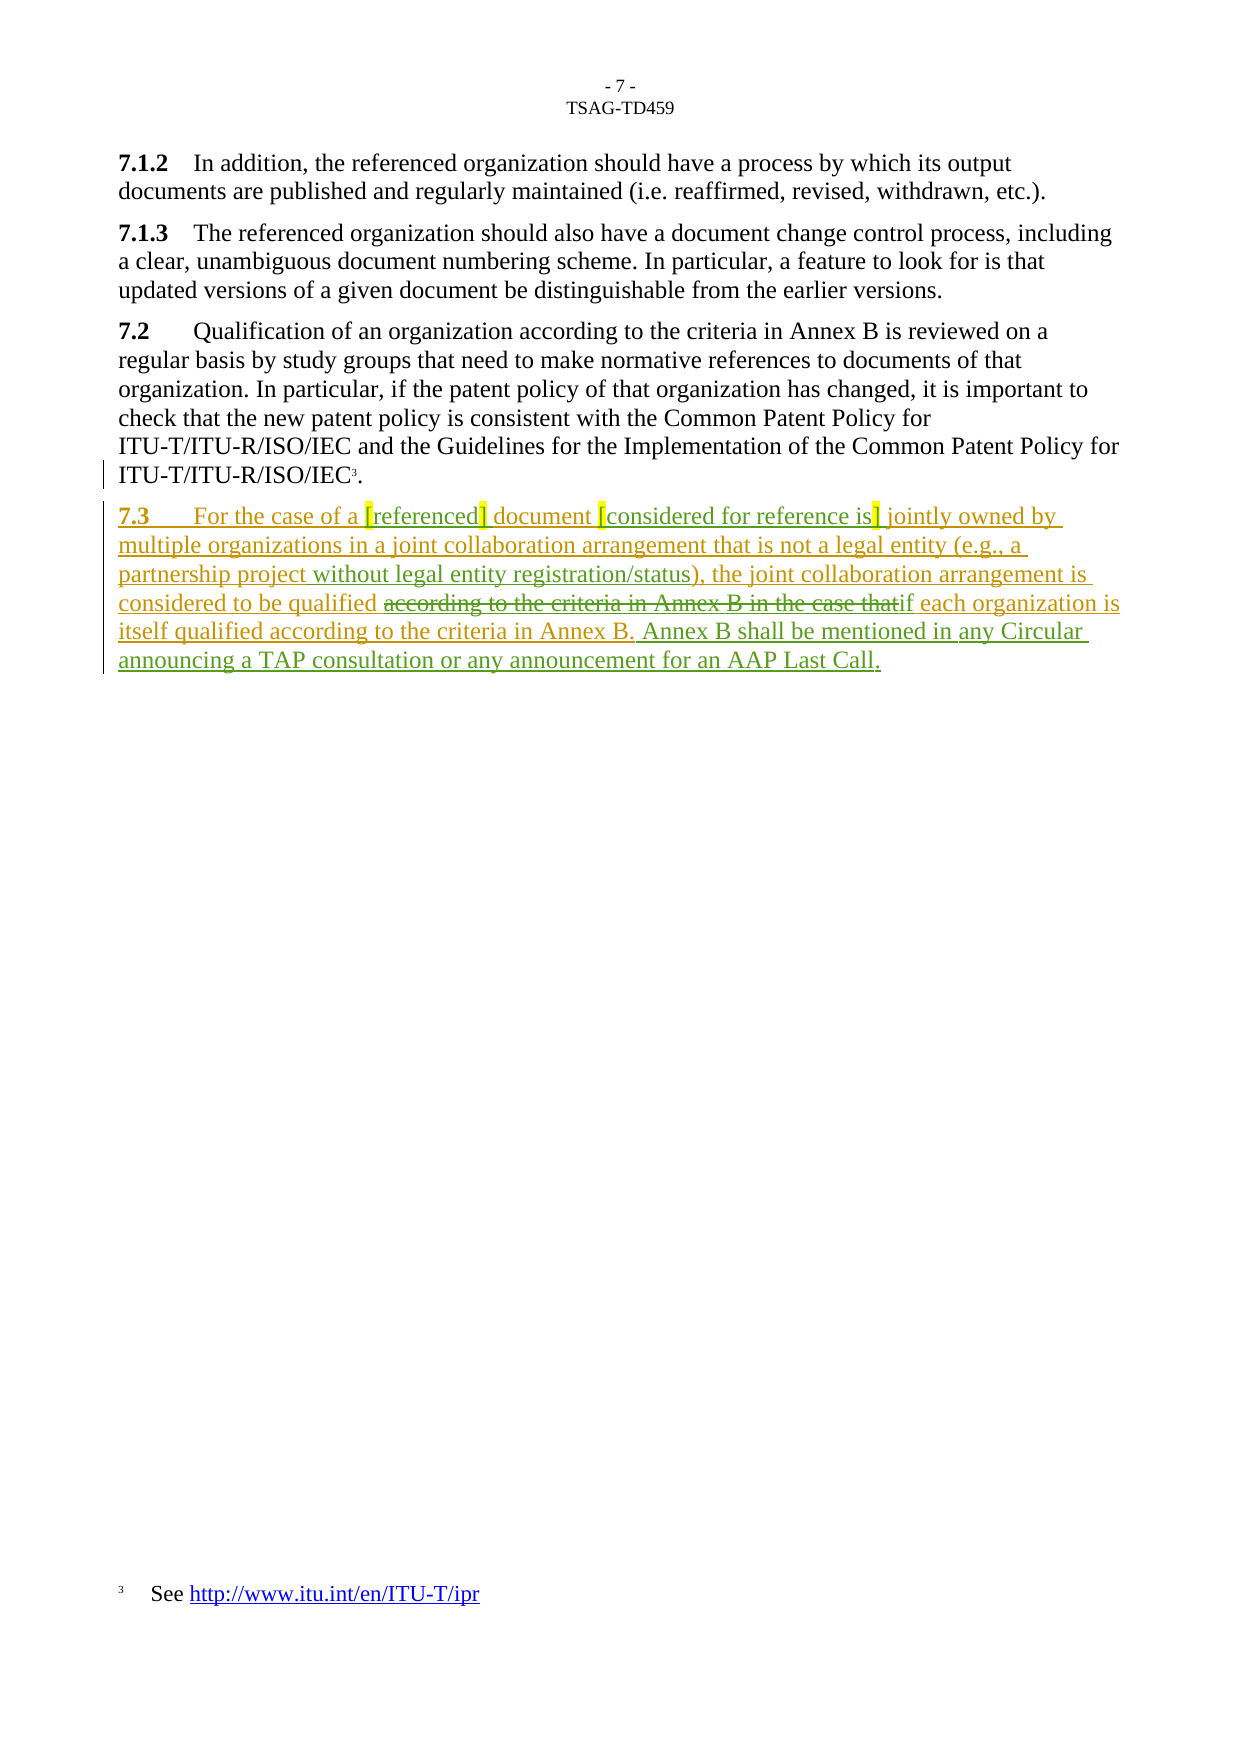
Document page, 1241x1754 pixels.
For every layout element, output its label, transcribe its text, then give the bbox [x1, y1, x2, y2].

text 7.1.3 The referenced organization should also have a document change control process, including a clear, unambiguous document numbering scheme. In particular, a feature to look for is that updated versions of a given document be distinguishable from the earlier versions. [118, 218, 1122, 304]
text 7.2 Qualification of an organization according to the criteria in Annex B is reviewed on a regular basis by study groups that need to make normative references to documents of that organization. In particular, if the patent policy of that organization has changed, it is important to check that the new patent policy is consistent with the Common Patent Policy for ITU-T/ITU-R/ISO/IEC and the Guidelines for the Implementation of the Common Patent Policy for ITU-T/ITU-R/ISO/IEC. [118, 316, 1122, 489]
text 7.1.2 In addition, the referenced organization should have a process by which its output documents are published and regularly maintained (i.e. reaffirmed, revised, withdrawn, etc.). [118, 148, 1122, 205]
